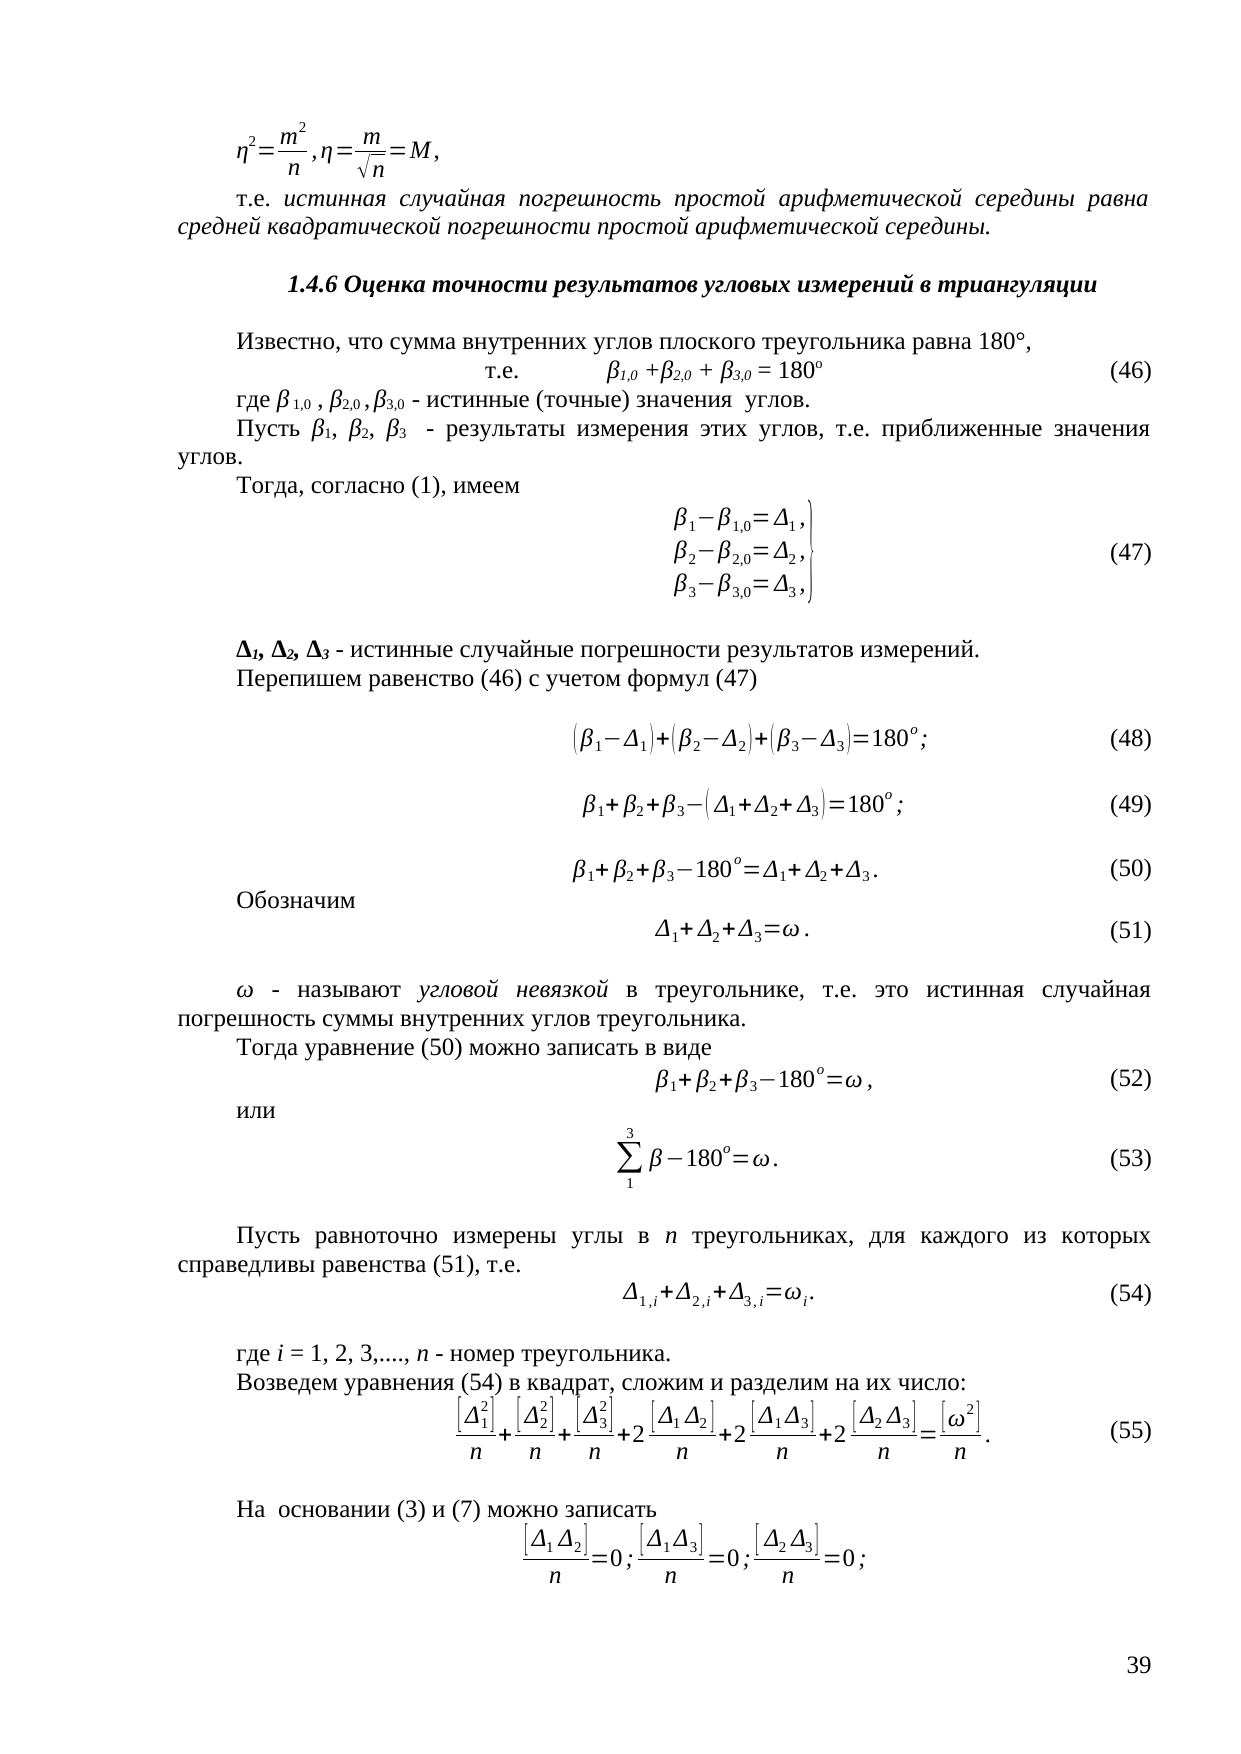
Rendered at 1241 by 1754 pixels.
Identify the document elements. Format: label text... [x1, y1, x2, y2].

text (52) [177, 1061, 1152, 1096]
text Перепишем равенство (46) с учетом формул (47) [177, 663, 1152, 691]
text (50) [177, 851, 1152, 886]
text (47) [177, 499, 1152, 605]
text Тогда, согласно (1), имеем [177, 470, 1152, 499]
text ω - называют угловой невязкой в треугольнике, т.е. это истинная случайная погрешность суммы внутренних углов треугольника. [177, 974, 1152, 1032]
text т.е. β1,0 +β2,0 + β3,0 = 180o (46) [177, 355, 1152, 384]
text т.е. истинная случайная погрешность простой арифметической середины равна средней квадратической погрешности простой арифметической середины. [177, 183, 1152, 240]
text или [177, 1096, 1152, 1124]
text (54) [177, 1278, 1152, 1309]
text Известно, что сумма внутренних углов плоского треугольника равна 180°, [177, 326, 1152, 355]
text где i = 1, 2, 3,...., n - номер треугольника. [177, 1338, 1152, 1367]
text ∆1, ∆2, ∆3 - истинные случайные погрешности результатов измерений. [177, 634, 1152, 663]
text , [177, 118, 1152, 183]
text Пусть равноточно измерены углы в n треугольниках, для каждого из которых справедливы равенства (51), т.е. [177, 1220, 1152, 1278]
text Пусть β1, β2, β3 - результаты измерения этих углов, т.е. приближенные значения углов. [177, 413, 1152, 470]
text где β 1,0 , β2,0 , β3,0 - истинные (точные) значения углов. [177, 384, 1152, 413]
text Возведем уравнения (54) в квадрат, сложим и разделим на их число: [177, 1367, 1152, 1396]
text На основании (3) и (7) можно записать [177, 1494, 1152, 1523]
text (48) [177, 720, 1152, 757]
text (55) [177, 1396, 1152, 1465]
text (49) [177, 785, 1152, 822]
text 1.4.6 Оценка точности результатов угловых измерений в триангуляции [177, 269, 1152, 298]
text Обозначим [177, 886, 1152, 914]
text Тогда уравнение (50) можно записать в виде [177, 1032, 1152, 1061]
text (51) [177, 914, 1152, 946]
text (53) [177, 1124, 1152, 1192]
